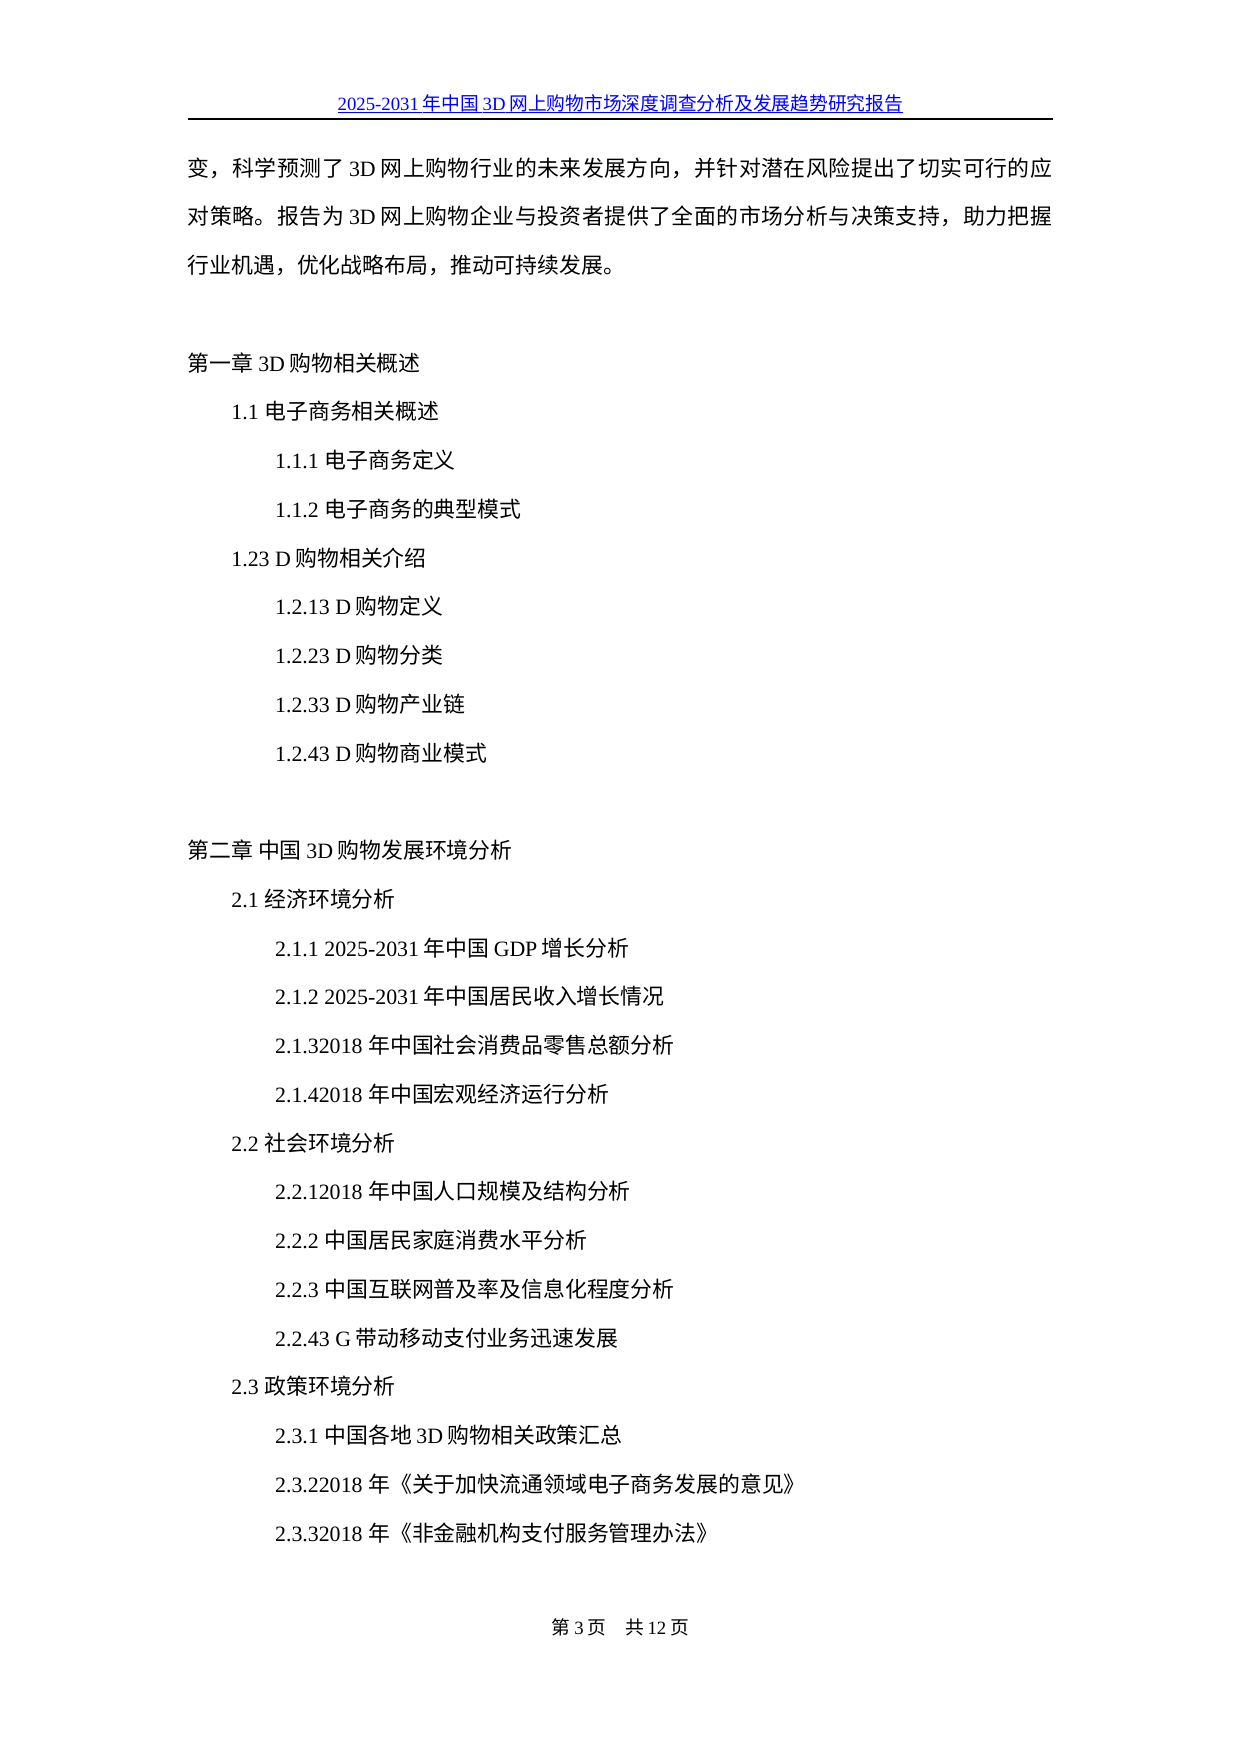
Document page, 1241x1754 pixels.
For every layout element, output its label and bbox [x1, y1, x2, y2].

text [187, 150, 1053, 1548]
